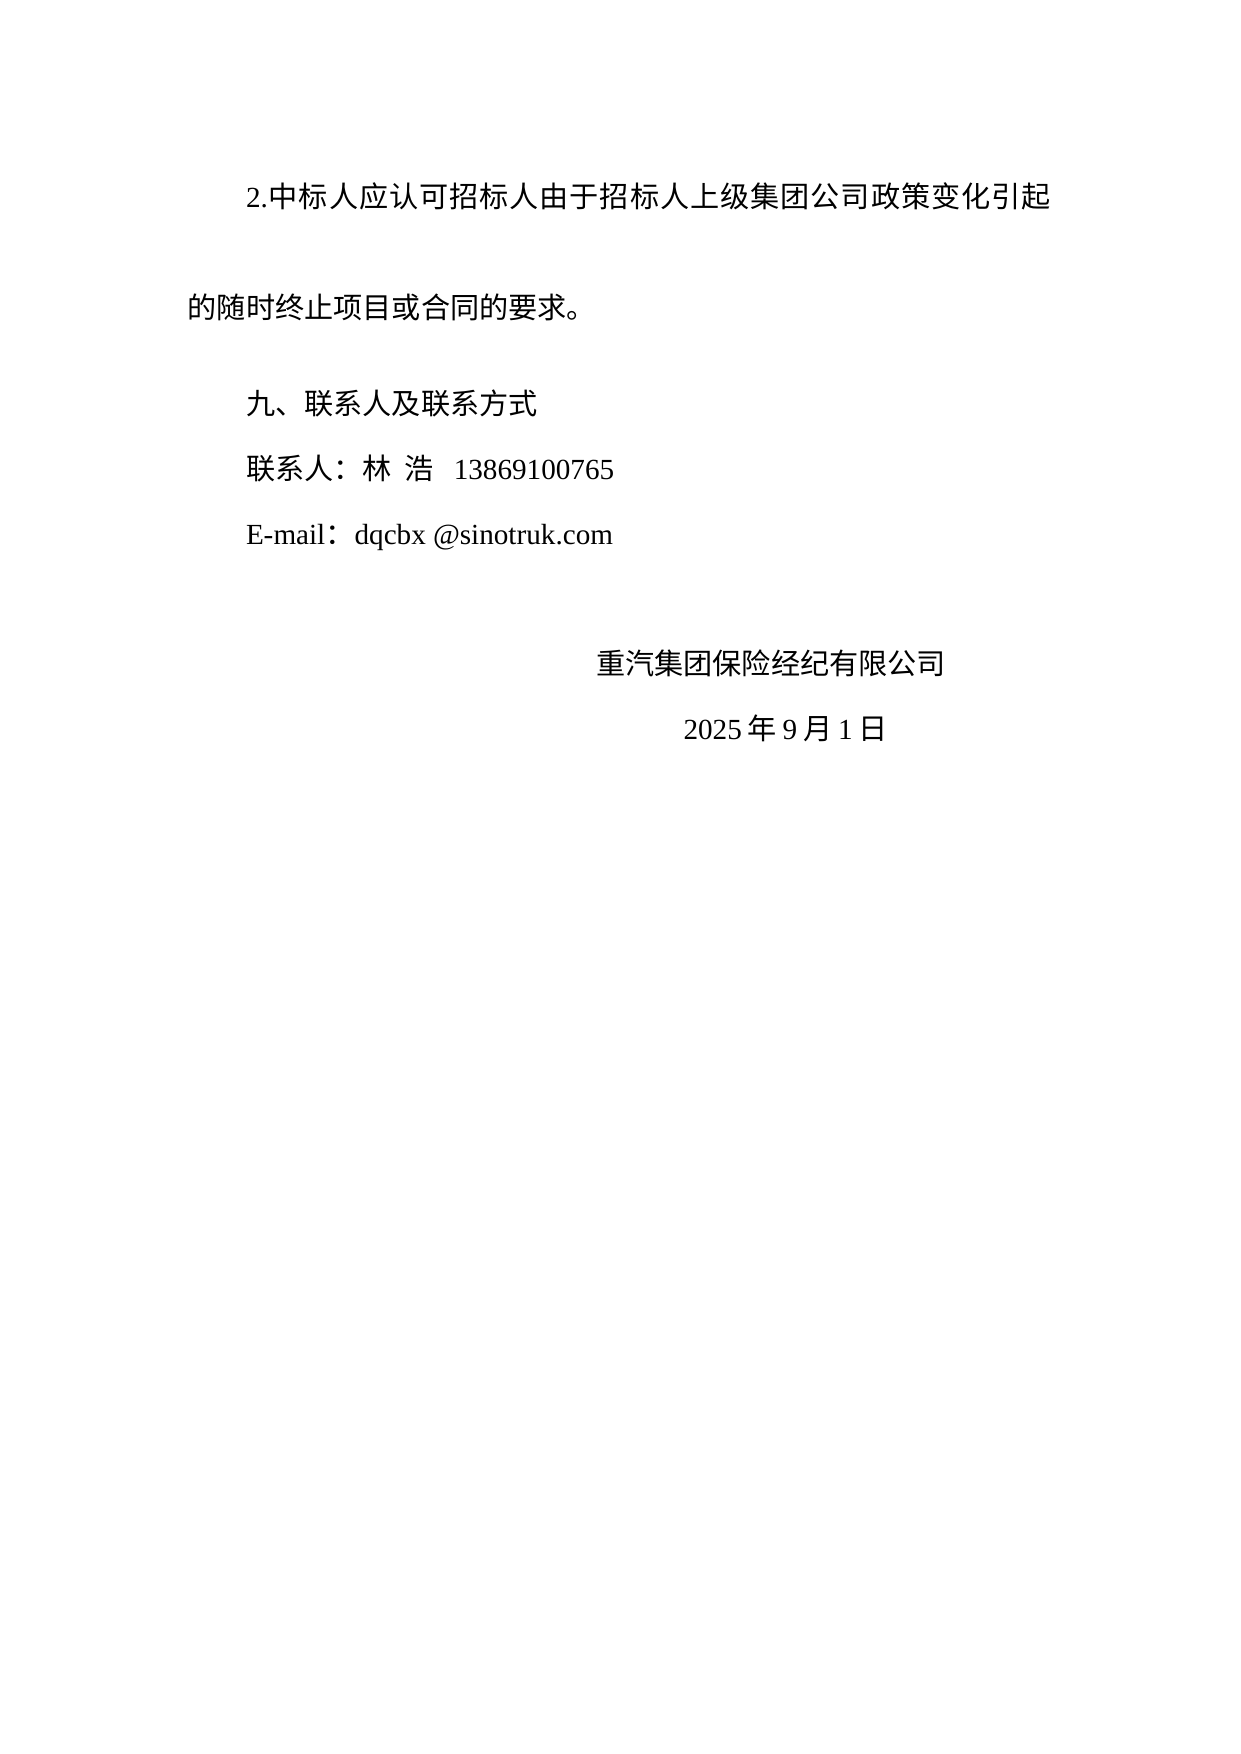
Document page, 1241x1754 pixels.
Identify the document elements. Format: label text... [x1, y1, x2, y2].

text 2025年9月1日 [187, 694, 1053, 759]
text 重汽集团保险经纪有限公司 [187, 629, 1053, 694]
text E-mail：dqcbx @sinotruk.com [187, 499, 1053, 564]
text 九、联系人及联系方式 [187, 369, 1053, 434]
text 联系人：林 浩 13869100765 [187, 434, 1053, 499]
subtitle 2.中标人应认可招标人由于招标人上级集团公司政策变化引起的随时终止项目或合同的要求。 [187, 162, 1053, 339]
